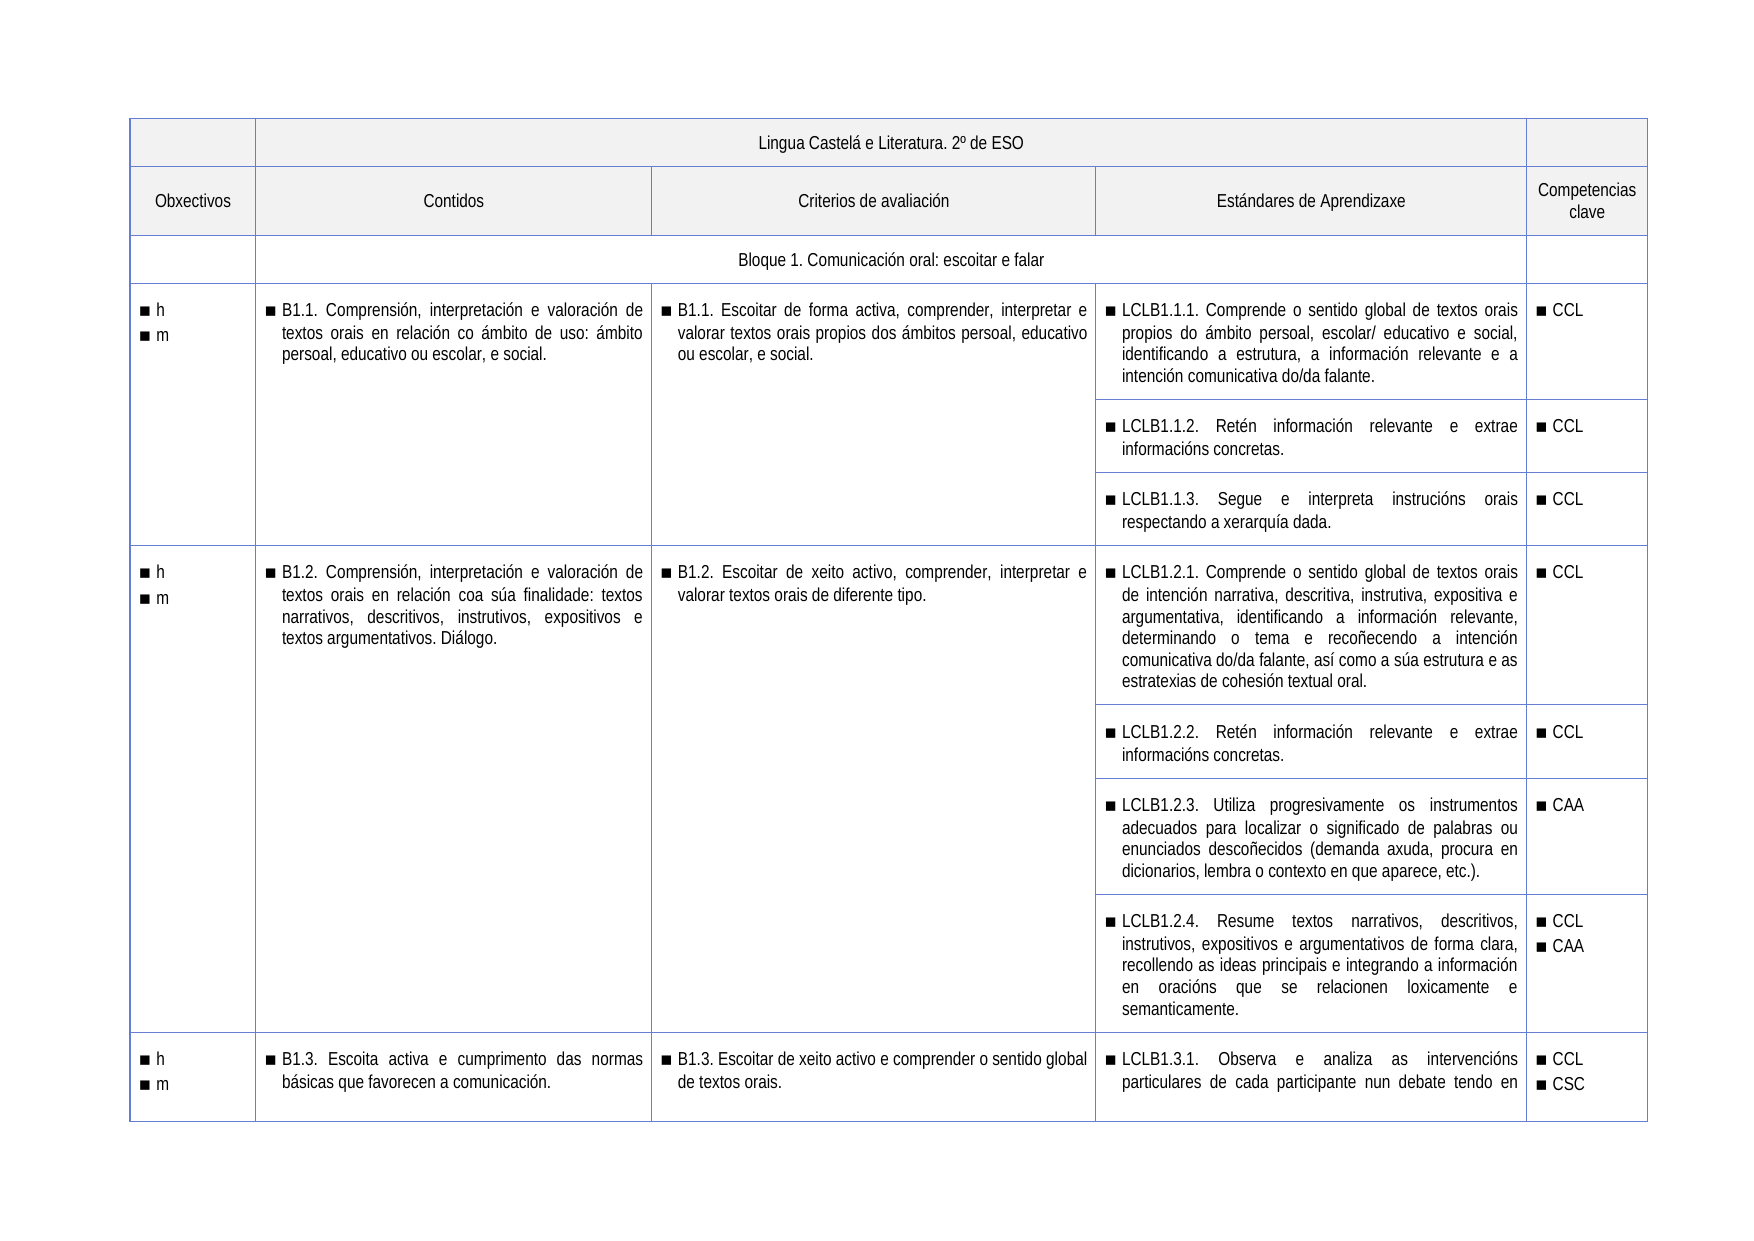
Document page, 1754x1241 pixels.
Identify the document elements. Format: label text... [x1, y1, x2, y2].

table_cell CCL [1527, 546, 1647, 704]
table_cell CCL [1527, 705, 1647, 777]
table_cell CAA [1527, 779, 1647, 894]
table_cell Bloque 1. Comunicación oral: escoitar e falar [256, 236, 1526, 282]
table_cell CCL [1527, 284, 1647, 399]
table_cell B1.1. Escoitar de forma activa, comprender, interpretar e valorar textos orais propios dos ámbitos persoal, educativo ou escolar, e social. [652, 284, 1095, 545]
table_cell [1096, 1033, 1526, 1121]
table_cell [652, 1033, 1095, 1121]
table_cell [256, 1033, 651, 1121]
table_cell [1527, 236, 1647, 282]
table_cell h m [131, 546, 255, 1032]
table_cell LCLB1.2.4. Resume textos narrativos, descritivos, instrutivos, expositivos e argumentativos de forma clara, recollendo as ideas principais e integrando a información en oracións que se relacionen loxicamente e semanticamente. [1096, 895, 1526, 1032]
table_cell h m [131, 284, 255, 545]
table_cell Contidos [256, 167, 651, 235]
table_cell CCL CSC [1527, 1033, 1647, 1121]
table_header [1527, 119, 1647, 166]
table_cell CCL [1527, 400, 1647, 472]
table_cell LCLB1.2.1. Comprende o sentido global de textos orais de intención narrativa, descritiva, instrutiva, expositiva e argumentativa, identificando a información relevante, determinando o tema e recoñecendo a intención comunicativa do/da falante, así como a súa estrutura e as estratexias de cohesión textual oral. [1096, 546, 1526, 704]
table_header [131, 119, 255, 166]
table_cell h m [131, 1033, 255, 1121]
table_cell [131, 236, 255, 282]
table_cell CCL CAA [1527, 895, 1647, 1032]
table_cell LCLB1.1.2. Retén información relevante e extrae informacións concretas. [1096, 400, 1526, 472]
table_cell Competencias clave [1527, 167, 1647, 235]
table_cell CCL [1527, 473, 1647, 545]
table_cell Criterios de avaliación [652, 167, 1095, 235]
table_cell LCLB1.2.2. Retén información relevante e extrae informacións concretas. [1096, 705, 1526, 777]
table_cell B1.2. Comprensión, interpretación e valoración de textos orais en relación coa súa finalidade: textos narrativos, descritivos, instrutivos, expositivos e textos argumentativos. Diálogo. [256, 546, 651, 1032]
table_cell B1.1. Comprensión, interpretación e valoración de textos orais en relación co ámbito de uso: ámbito persoal, educativo ou escolar, e social. [256, 284, 651, 545]
table_cell Obxectivos [131, 167, 255, 235]
table_cell LCLB1.2.3. Utiliza progresivamente os instrumentos adecuados para localizar o significado de palabras ou enunciados descoñecidos (demanda axuda, procura en dicionarios, lembra o contexto en que aparece, etc.). [1096, 779, 1526, 894]
table_cell B1.2. Escoitar de xeito activo, comprender, interpretar e valorar textos orais de diferente tipo. [652, 546, 1095, 1032]
table_cell Estándares de Aprendizaxe [1096, 167, 1526, 235]
table_cell LCLB1.1.1. Comprende o sentido global de textos orais propios do ámbito persoal, escolar/ educativo e social, identificando a estrutura, a información relevante e a intención comunicativa do/da falante. [1096, 284, 1526, 399]
table_header Lingua Castelá e Literatura. 2º de ESO [256, 119, 1526, 166]
table_cell LCLB1.1.3. Segue e interpreta instrucións orais respectando a xerarquía dada. [1096, 473, 1526, 545]
